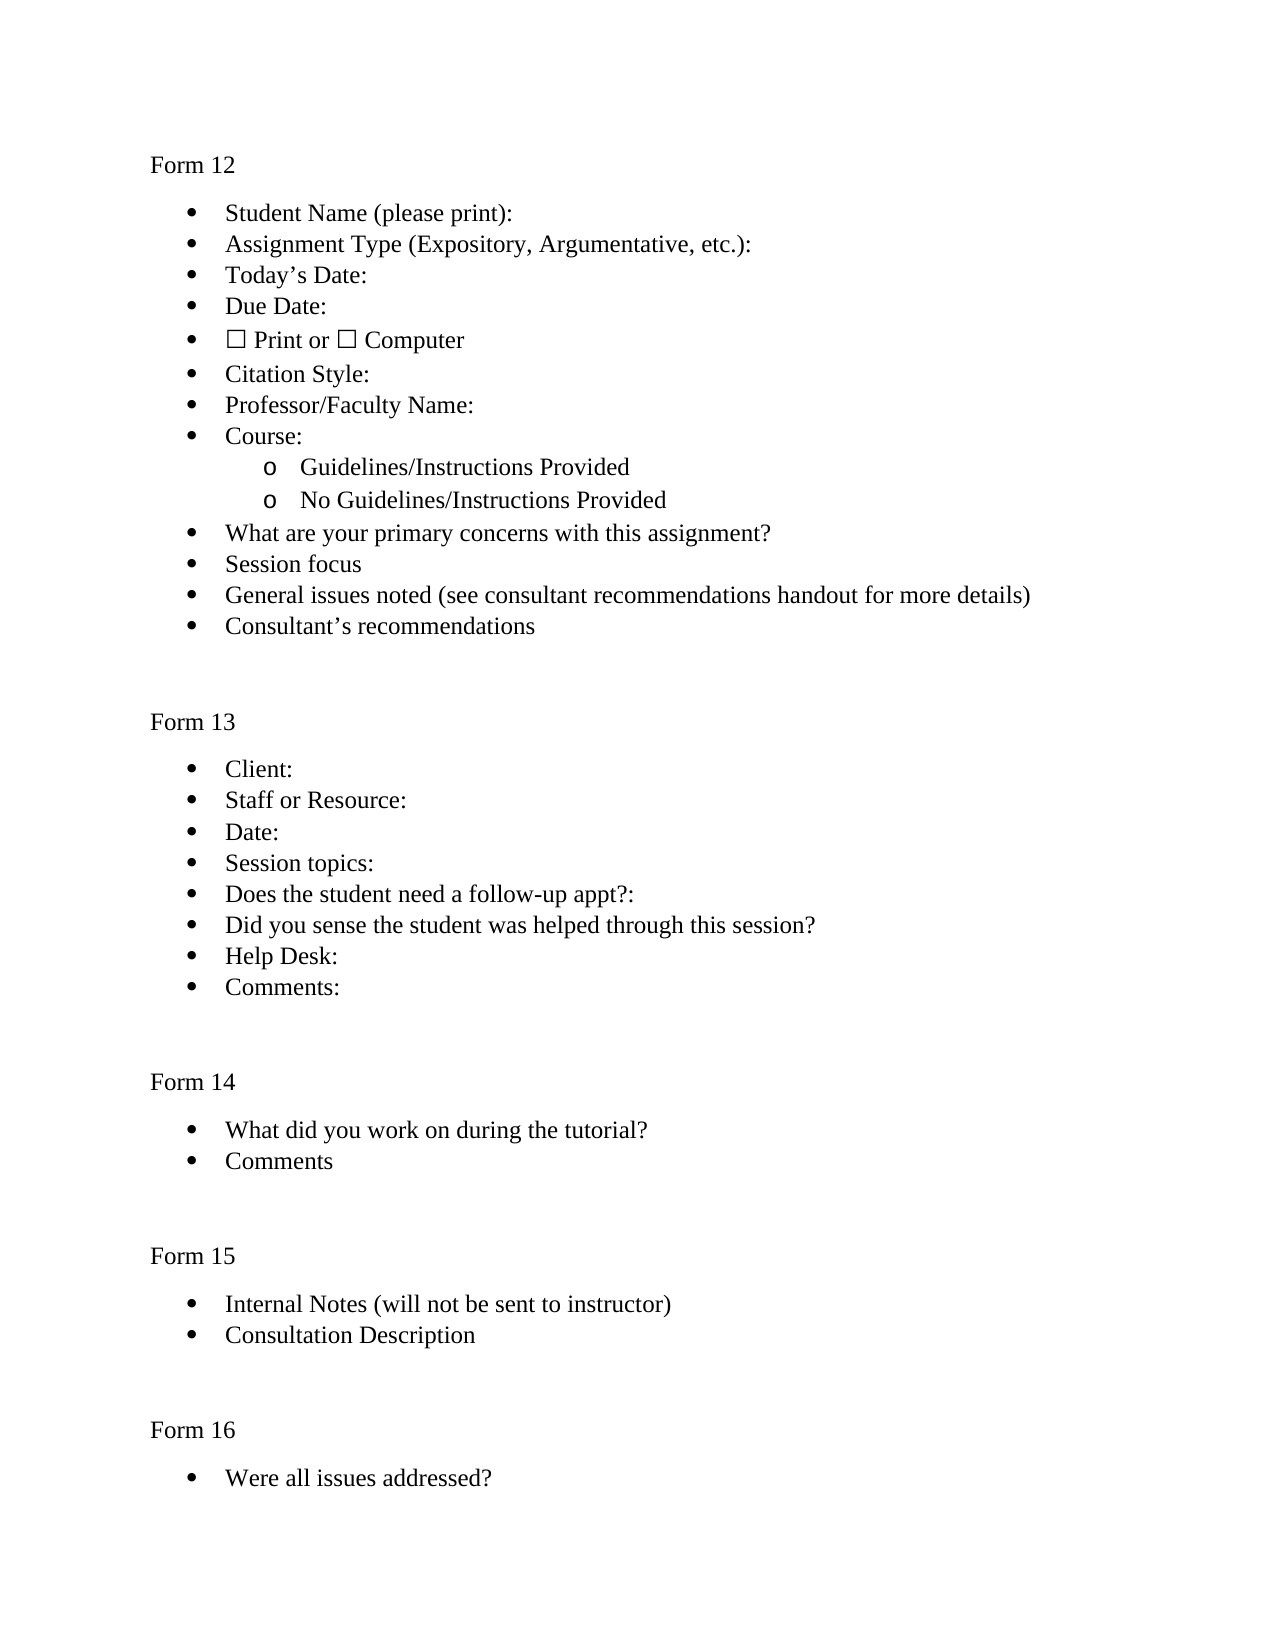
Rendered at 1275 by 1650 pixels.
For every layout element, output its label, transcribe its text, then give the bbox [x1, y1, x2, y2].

list Consultant’s recommendations [187, 611, 1125, 640]
list Consultation Description [187, 1320, 1125, 1349]
list Citation Style: [187, 359, 1125, 387]
list Today’s Date: [187, 260, 1125, 288]
list Assignment Type (Expository, Argumentative, etc.): [187, 229, 1125, 257]
list Student Name (please print): [187, 198, 1125, 226]
list Client: [187, 754, 1125, 783]
list General issues noted (see consultant recommendations handout for more details) [187, 580, 1125, 609]
list Professor/Faculty Name: [187, 390, 1125, 418]
list ☐ Print or ☐ Computer [187, 322, 1125, 356]
list Comments: [187, 972, 1125, 1001]
text Form 12 [150, 150, 1125, 179]
list Comments [187, 1146, 1125, 1175]
list Were all issues addressed? [187, 1463, 1125, 1492]
list Date: [187, 817, 1125, 845]
list Internal Notes (will not be sent to instructor) [187, 1289, 1125, 1318]
list Session topics: [187, 848, 1125, 876]
list What did you work on during the tutorial? [187, 1115, 1125, 1144]
text Form 16 [150, 1416, 1125, 1444]
list Due Date: [187, 291, 1125, 319]
list What are your primary concerns with this assignment? [187, 518, 1125, 547]
list Staff or Resource: [187, 786, 1125, 814]
list No Guidelines/Instructions Provided [262, 485, 1125, 516]
list Did you sense the student was helped through this session? [187, 910, 1125, 938]
text Form 14 [150, 1067, 1125, 1096]
list Does the student need a follow-up appt?: [187, 879, 1125, 907]
list Guidelines/Instructions Provided [262, 452, 1125, 483]
list Course: [187, 421, 1125, 449]
text Form 13 [150, 707, 1125, 736]
text Form 15 [150, 1241, 1125, 1270]
list Help Desk: [187, 941, 1125, 969]
list Session focus [187, 549, 1125, 578]
